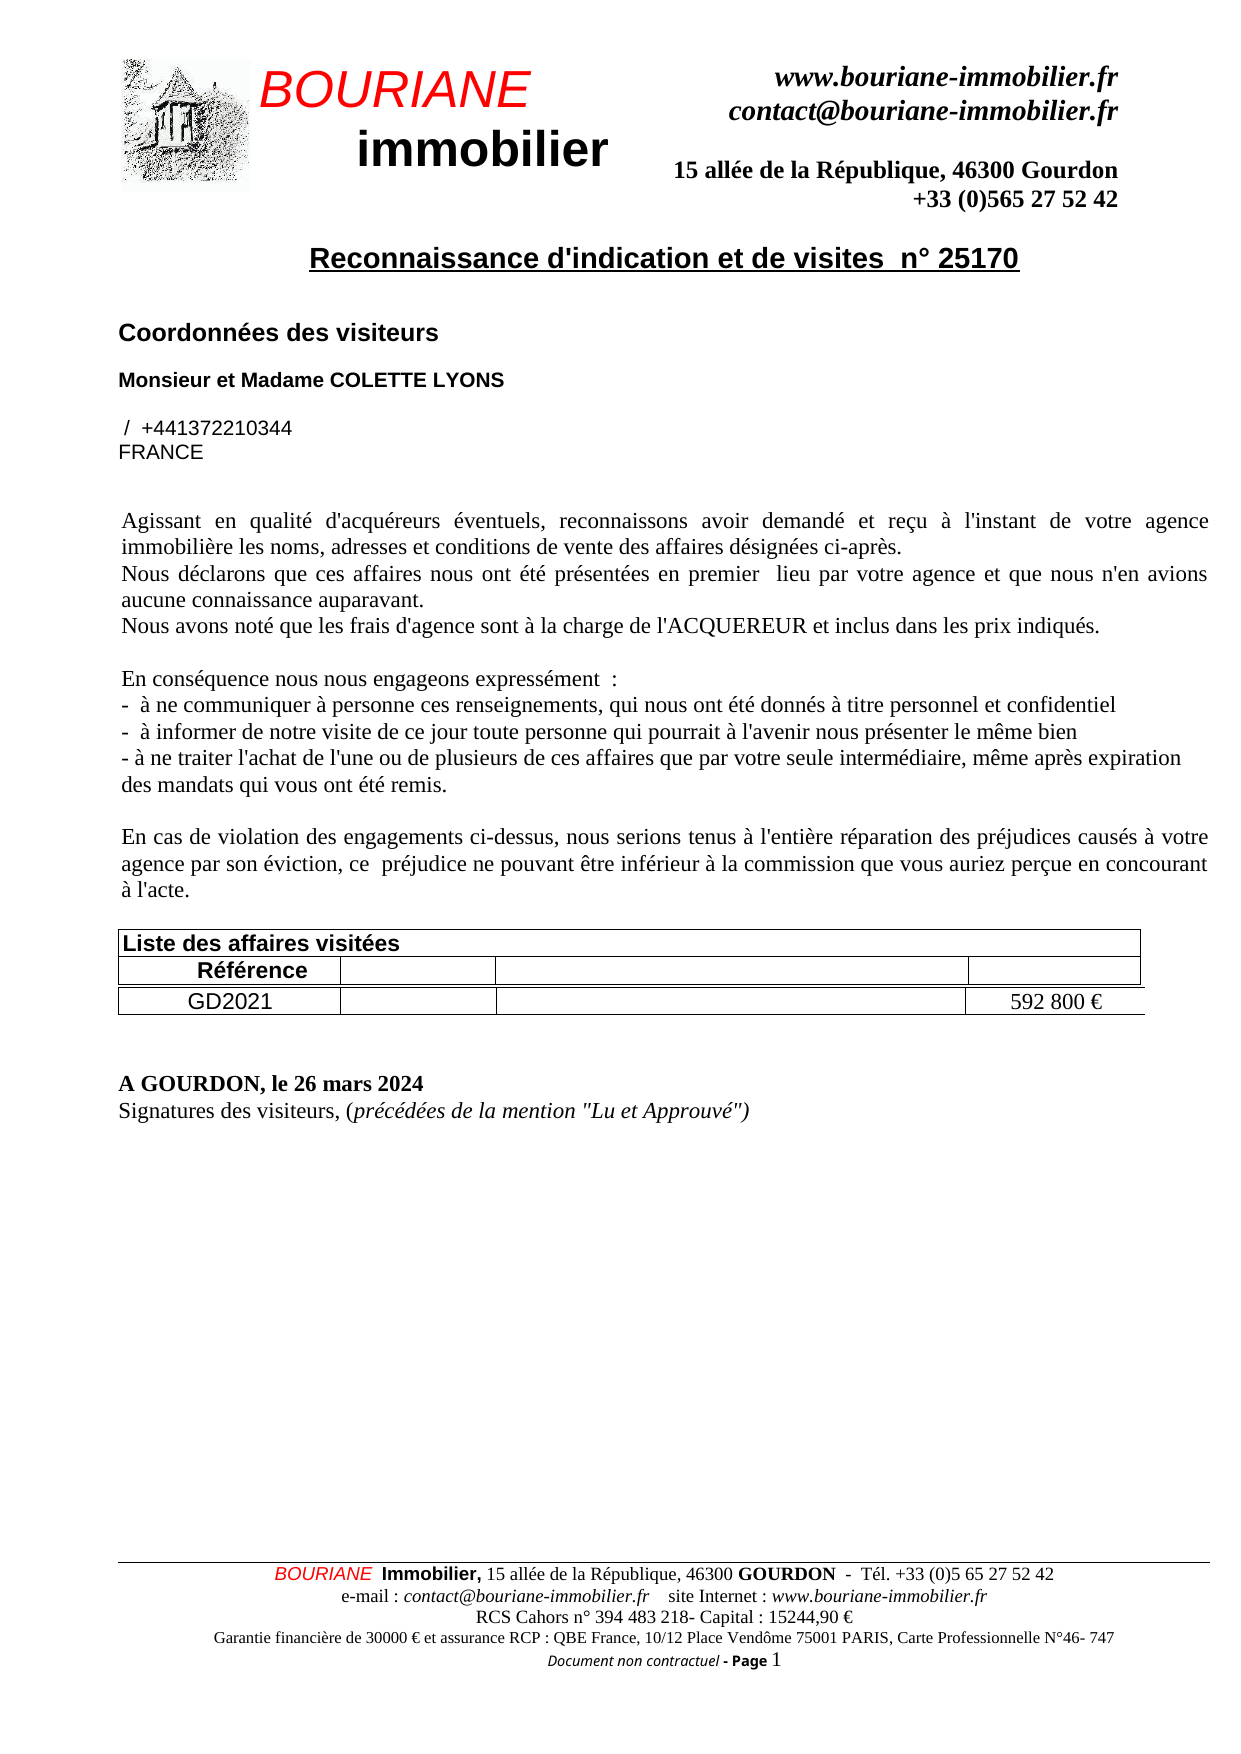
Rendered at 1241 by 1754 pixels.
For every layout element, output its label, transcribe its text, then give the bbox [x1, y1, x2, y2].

text Agissant en qualité d'acquéreurs éventuels, reconnaissons avoir demandé et reçu à l'instant de votre agence immobilière les noms, adresses et conditions de vente des affaires désignées ci-après. [121, 507, 1211, 560]
table_header Référence [119, 957, 340, 983]
text - à ne communiquer à personne ces renseignements, qui nous ont été donnés à titre personnel et confidentiel [121, 692, 1211, 718]
text Coordonnées des visiteurs [118, 318, 1211, 347]
text Nous avons noté que les frais d'agence sont à la charge de l'ACQUEREUR et inclus dans les prix indiqués. [121, 612, 1211, 639]
text FRANCE [118, 440, 1211, 464]
table_header [497, 988, 965, 1014]
text En conséquence nous nous engageons expressément : [121, 665, 1211, 692]
text Reconnaissance d'indication et de visites n° 25170 [118, 241, 1211, 275]
text / +441372210344 [118, 416, 1211, 440]
table_header GD2021 [119, 988, 340, 1014]
table_header [341, 957, 495, 983]
table_header 592 800 € [966, 988, 1145, 1014]
table_header [341, 988, 496, 1014]
text Monsieur et Madame COLETTE LYONS [118, 368, 1211, 392]
text A GOURDON, le 26 mars 2024 [118, 1071, 1211, 1097]
text - à informer de notre visite de ce jour toute personne qui pourrait à l'avenir nous présenter le même bien [121, 718, 1211, 744]
text Nous déclarons que ces affaires nous ont été présentées en premier lieu par votre agence et que nous n'en avions aucune connaissance auparavant. [121, 560, 1211, 612]
text Signatures des visiteurs, (précédées de la mention "Lu et Approuvé") [118, 1097, 1211, 1123]
text En cas de violation des engagements ci-dessus, nous serions tenus à l'entière réparation des préjudices causés à votre agence par son éviction, ce préjudice ne pouvant être inférieur à la commission que vous auriez perçue en concourant à l'acte. [121, 823, 1211, 902]
table_header [969, 957, 1140, 983]
text - à ne traiter l'achat de l'une ou de plusieurs de ces affaires que par votre seule intermédiaire, même après expiration des mandats qui vous ont été remis. [121, 744, 1211, 797]
table_header Liste des affaires visitées [119, 930, 1140, 956]
table_header [496, 957, 968, 983]
